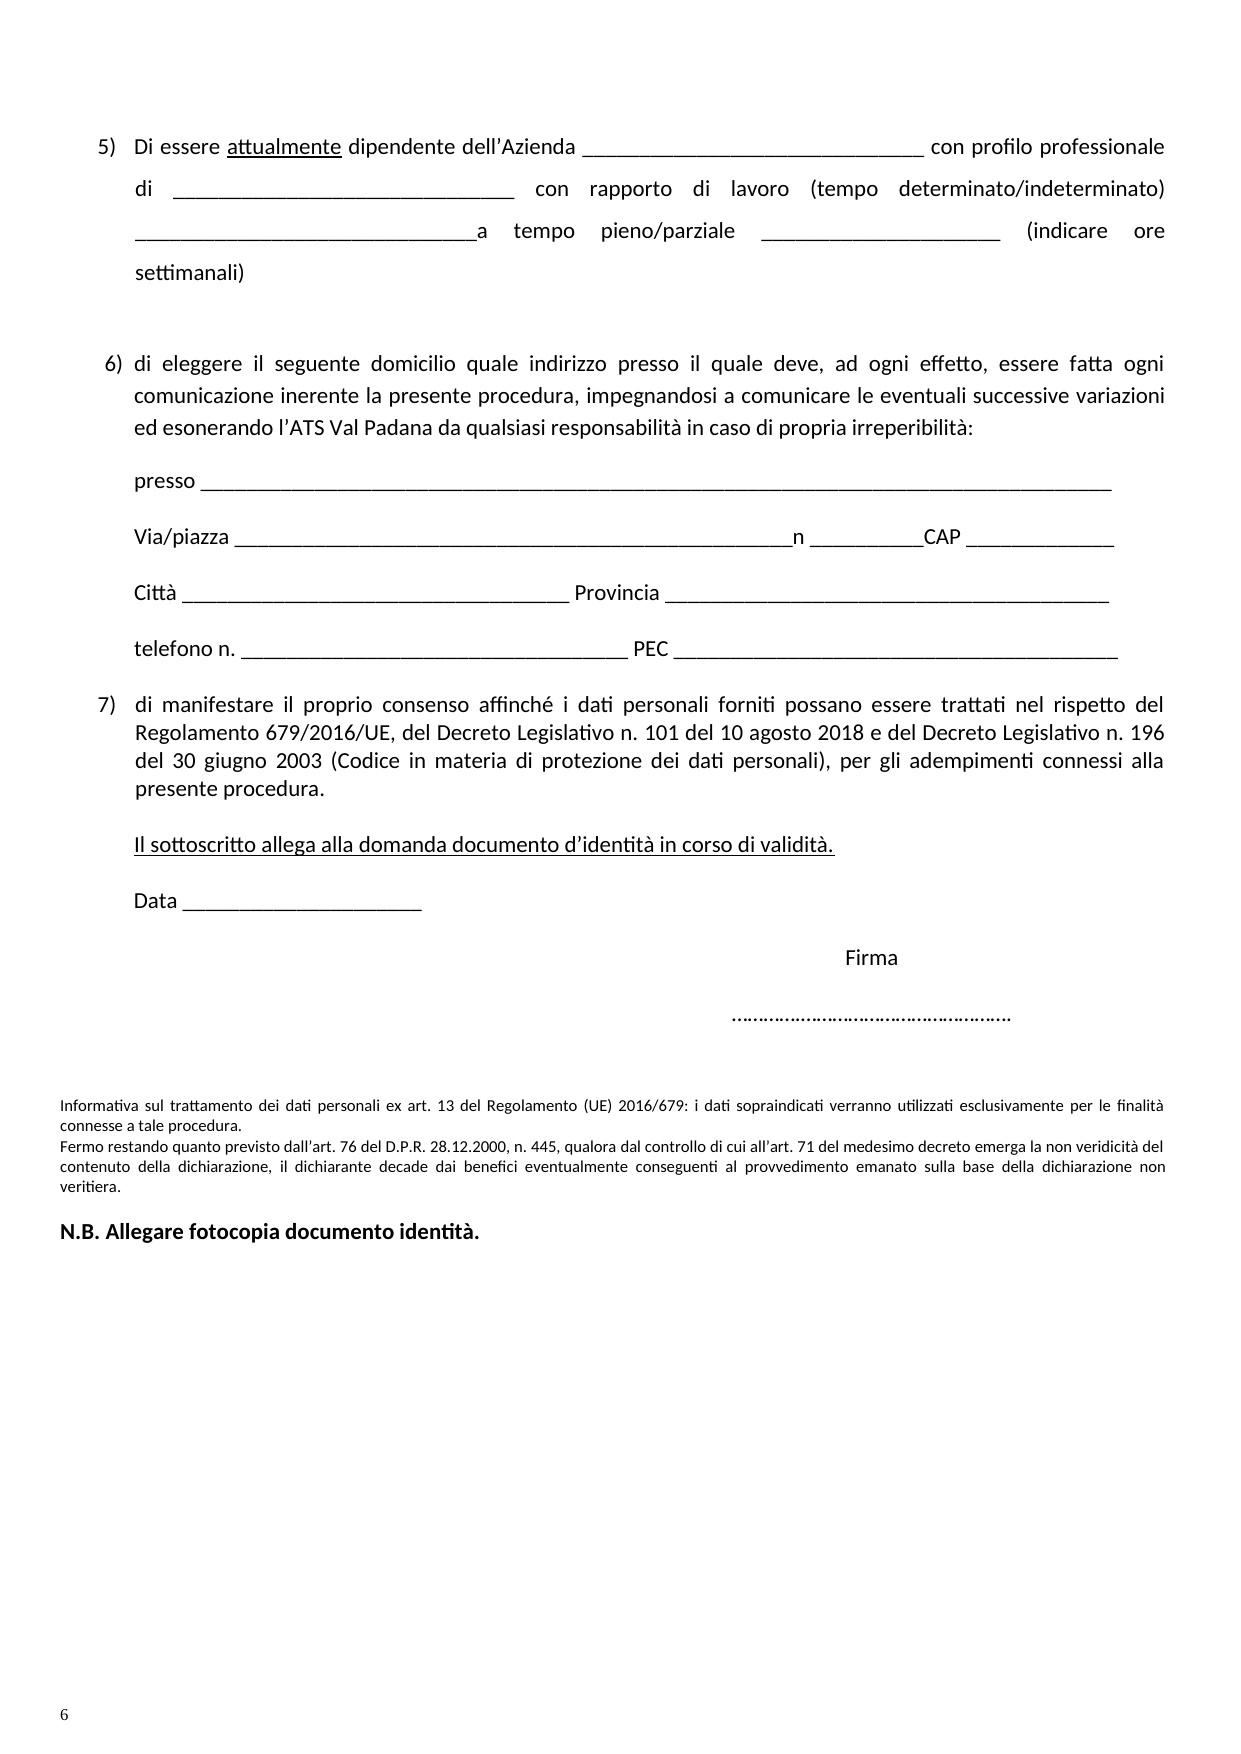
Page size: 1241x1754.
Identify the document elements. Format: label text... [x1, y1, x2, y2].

text Informativa sul trattamento dei dati personali ex art. 13 del Regolamento (UE) 2016/679: i dati sopraindicati verranno utilizzati esclusivamente per le finalità connesse a tale procedura. [60, 1095, 1167, 1136]
list di manifestare il proprio consenso affinché i dati personali forniti possano essere trattati nel rispetto del Regolamento 679/2016/UE, del Decreto Legislativo n. 101 del 10 agosto 2018 e del Decreto Legislativo n. 196 del 30 giugno 2003 (Codice in materia di protezione dei dati personali), per gli adempimenti connessi alla presente procedura. [97, 690, 1167, 802]
text Fermo restando quanto previsto dall’art. 76 del D.P.R. 28.12.2000, n. 445, qualora dal controllo di cui all’art. 71 del medesimo decreto emerga la non veridicità del contenuto della dichiarazione, il dichiarante decade dai benefici eventualmente conseguenti al provvedimento emanato sulla base della dichiarazione non veritiera. [60, 1136, 1167, 1197]
text ………….…………………………………. [60, 999, 1167, 1027]
text Città __________________________________ Provincia _______________________________________ [134, 578, 1167, 606]
text presso ________________________________________________________________________________ [134, 466, 1167, 494]
text Firma [60, 943, 1167, 971]
text telefono n. __________________________________ PEC _______________________________________ [134, 634, 1167, 662]
list di eleggere il seguente domicilio quale indirizzo presso il quale deve, ad ogni effetto, essere fatta ogni comunicazione inerente la presente procedura, impegnandosi a comunicare le eventuali successive variazioni ed esonerando l’ATS Val Padana da qualsiasi responsabilità in caso di propria irreperibilità: [104, 349, 1167, 441]
text N.B. Allegare fotocopia documento identità. [60, 1217, 1167, 1245]
text Data _____________________ [60, 887, 1167, 914]
text Il sottoscritto allega alla domanda documento d’identità in corso di validità. [134, 831, 1167, 858]
text Via/piazza _________________________________________________n __________CAP _____________ [134, 522, 1167, 550]
list Di essere attualmente dipendente dell’Azienda ______________________________ con profilo professionale di ______________________________ con rapporto di lavoro (tempo determinato/indeterminato) ______________________________a tempo pieno/parziale _____________________ (indicare ore settimanali) [97, 132, 1167, 286]
